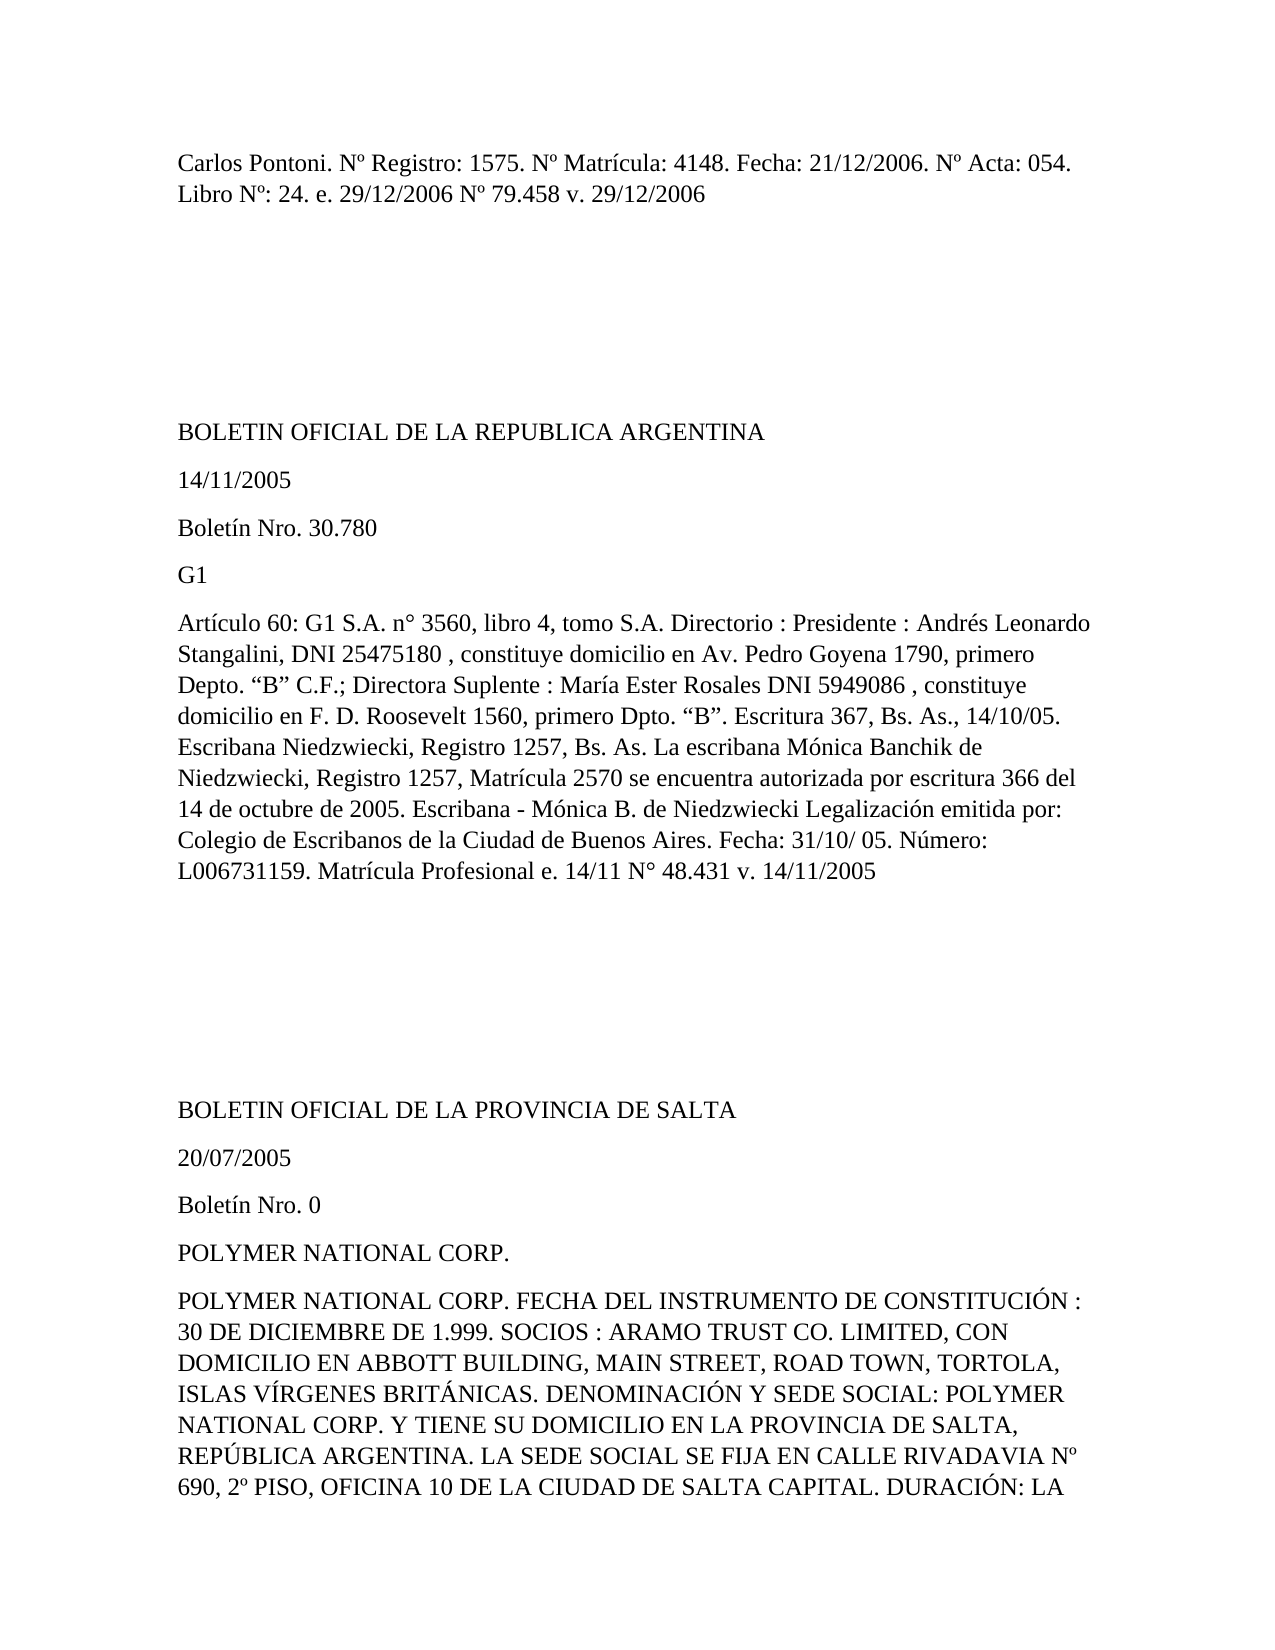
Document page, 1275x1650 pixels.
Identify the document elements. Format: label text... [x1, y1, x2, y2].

text 14/11/2005 [177, 465, 1098, 494]
text Boletín Nro. 30.780 [177, 513, 1098, 541]
text BOLETIN OFICIAL DE LA REPUBLICA ARGENTINA [177, 417, 1098, 446]
text Artículo 60: G1 S.A. n° 3560, libro 4, tomo S.A. Directorio : Presidente : Andrés Leonardo Stangalini, DNI 25475180 , constituye domicilio en Av. Pedro Goyena 1790, primero Depto. “B” C.F.; Directora Suplente : María Ester Rosales DNI 5949086 , constituye domicilio en F. D. Roosevelt 1560, primero Dpto. “B”. Escritura 367, Bs. As., 14/10/05. Escribana Niedzwiecki, Registro 1257, Bs. As. La escribana Mónica Banchik de Niedzwiecki, Registro 1257, Matrícula 2570 se encuentra autorizada por escritura 366 del 14 de octubre de 2005. Escribana - Mónica B. de Niedzwiecki Legalización emitida por: Colegio de Escribanos de la Ciudad de Buenos Aires. Fecha: 31/10/ 05. Número: L006731159. Matrícula Profesional e. 14/11 N° 48.431 v. 14/11/2005 [177, 608, 1098, 885]
text Boletín Nro. 0 [177, 1190, 1098, 1219]
text BOLETIN OFICIAL DE LA PROVINCIA DE SALTA [177, 1095, 1098, 1124]
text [177, 148, 1098, 207]
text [177, 1286, 1098, 1501]
text POLYMER NATIONAL CORP. [177, 1238, 1098, 1267]
text 20/07/2005 [177, 1143, 1098, 1171]
text G1 [177, 560, 1098, 589]
